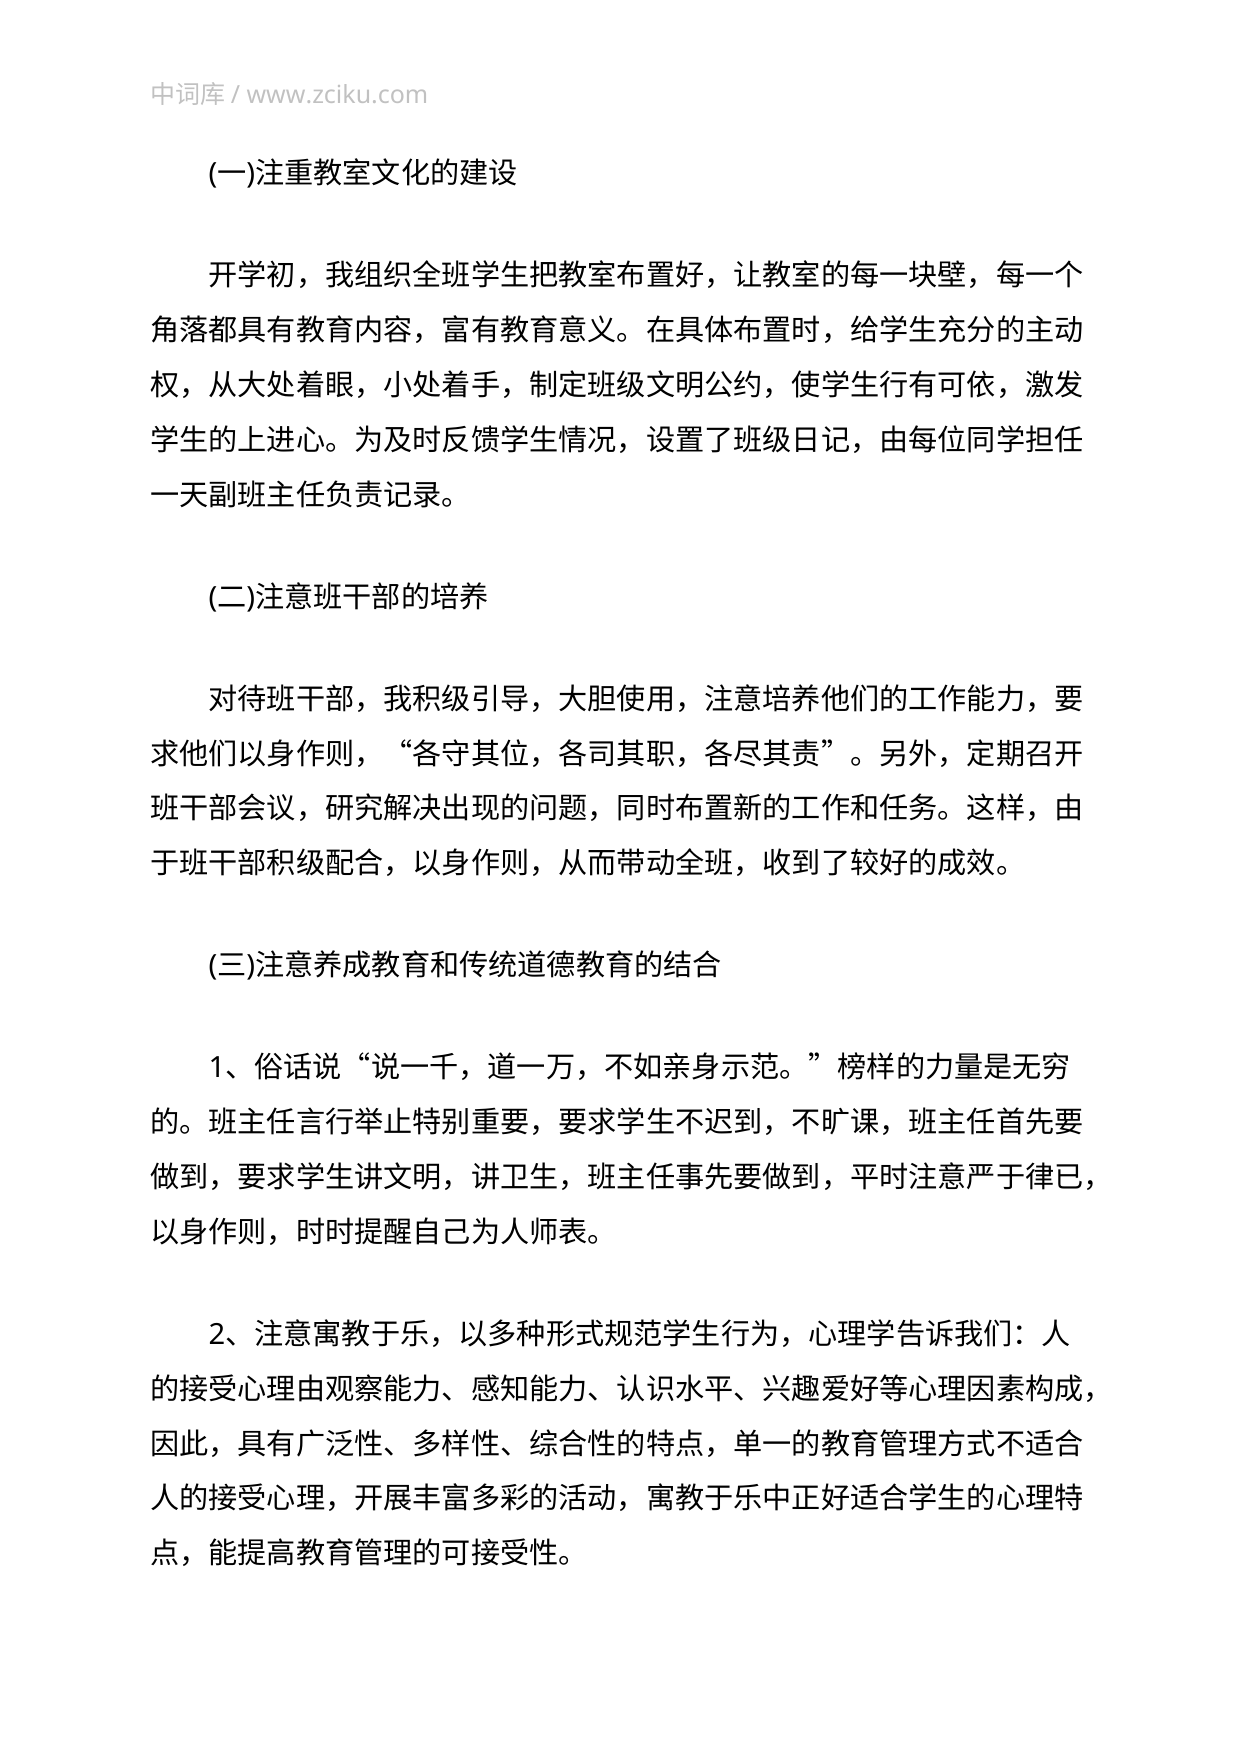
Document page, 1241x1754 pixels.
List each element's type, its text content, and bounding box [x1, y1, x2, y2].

text 对待班干部，我积级引导，大胆使用，注意培养他们的工作能力，要求他们以身作则，“各守其位，各司其职，各尽其责”。另外，定期召开班干部会议，研究解决出现的问题，同时布置新的工作和任务。这样，由于班干部积级配合，以身作则，从而带动全班，收到了较好的成效。 [150, 675, 1090, 882]
text (三)注意养成教育和传统道德教育的结合 [150, 942, 1090, 984]
text 1、俗话说“说一千，道一万，不如亲身示范。”榜样的力量是无穷的。班主任言行举止特别重要，要求学生不迟到，不旷课，班主任首先要做到，要求学生讲文明，讲卫生，班主任事先要做到，平时注意严于律已，以身作则，时时提醒自己为人师表。 [150, 1044, 1090, 1251]
text 2、注意寓教于乐，以多种形式规范学生行为，心理学告诉我们：人的接受心理由观察能力、感知能力、认识水平、兴趣爱好等心理因素构成，因此，具有广泛性、多样性、综合性的特点，单一的教育管理方式不适合人的接受心理，开展丰富多彩的活动，寓教于乐中正好适合学生的心理特点，能提高教育管理的可接受性。 [150, 1310, 1090, 1572]
text 开学初，我组织全班学生把教室布置好，让教室的每一块壁，每一个角落都具有教育内容，富有教育意义。在具体布置时，给学生充分的主动权，从大处着眼，小处着手，制定班级文明公约，使学生行有可依，激发学生的上进心。为及时反馈学生情况，设置了班级日记，由每位同学担任一天副班主任负责记录。 [150, 252, 1090, 514]
text (一)注重教室文化的建设 [150, 150, 1090, 192]
text (二)注意班干部的培养 [150, 573, 1090, 616]
